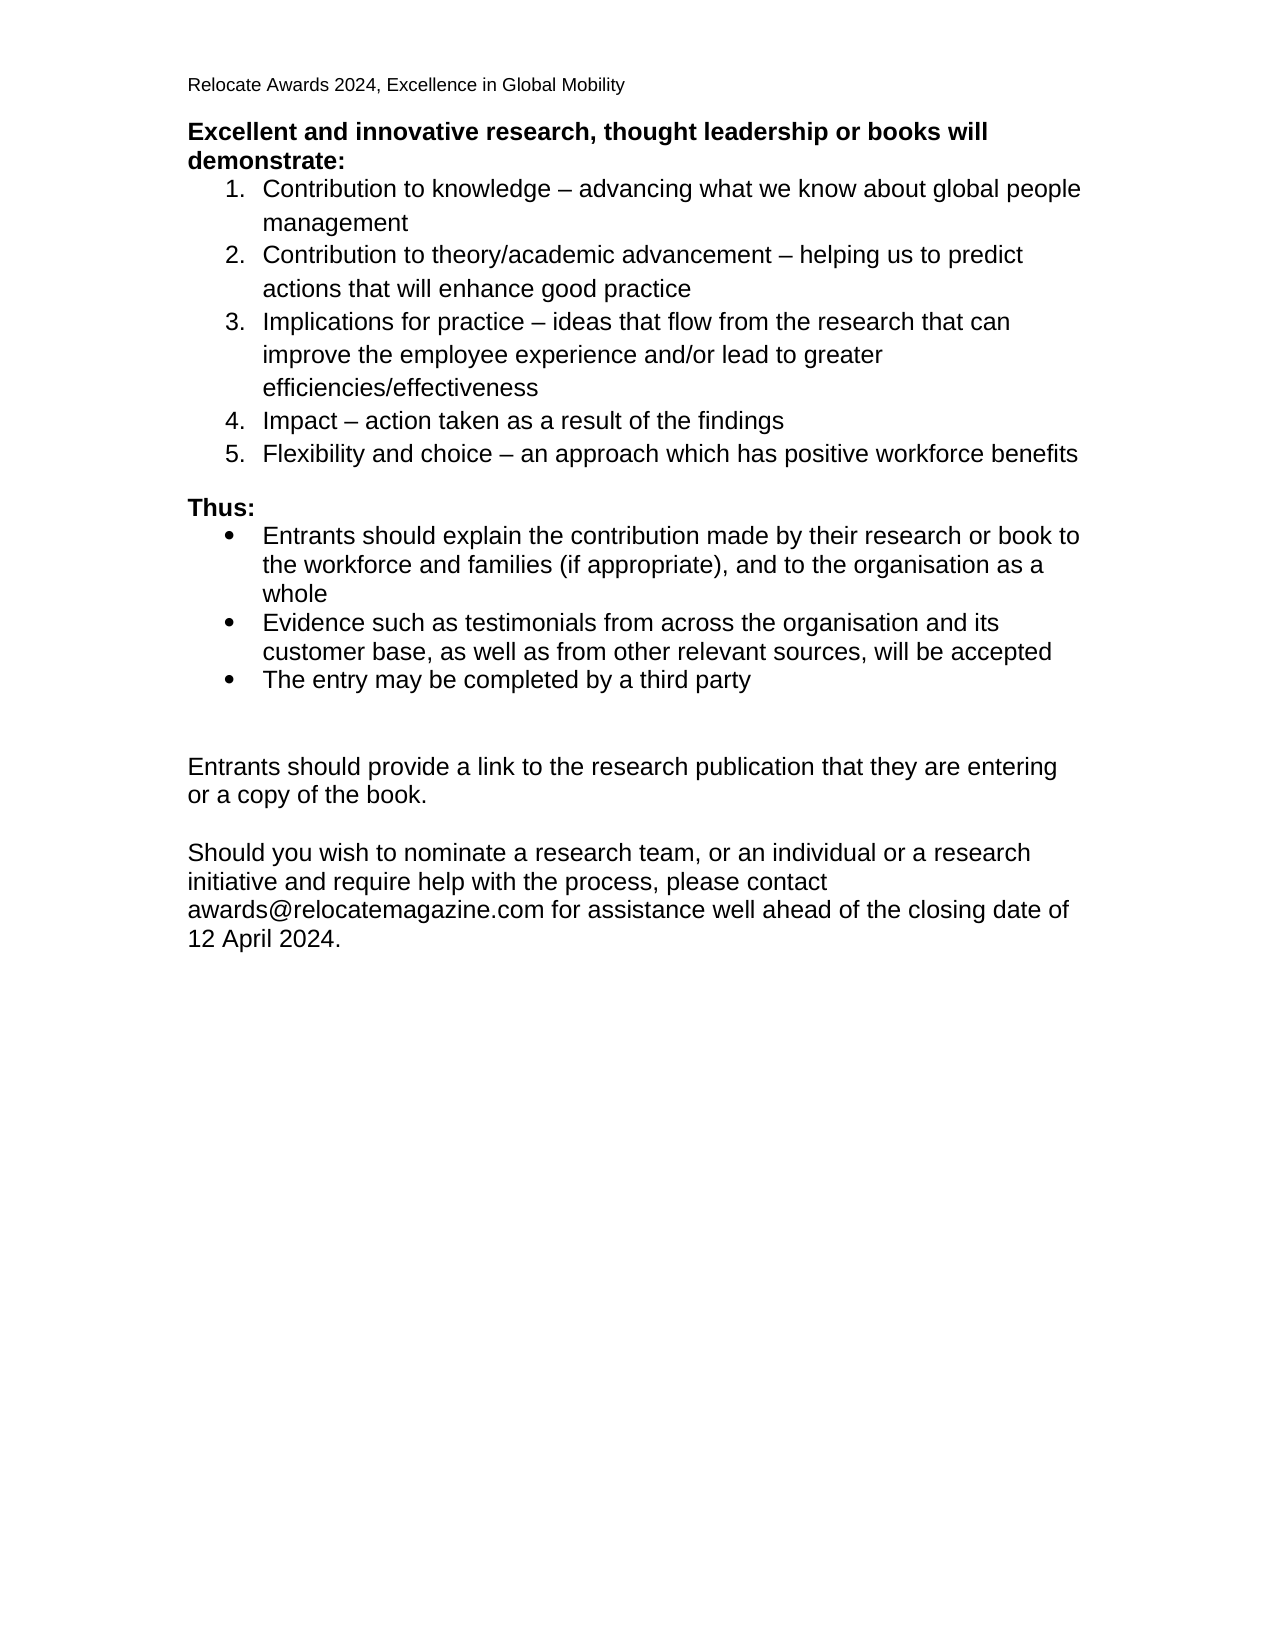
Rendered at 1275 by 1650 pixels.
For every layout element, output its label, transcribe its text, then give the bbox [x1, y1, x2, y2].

text Excellent and innovative research, thought leadership or books will demonstrate: [187, 117, 1088, 174]
text Entrants should provide a link to the research publication that they are entering or a copy of the book. [187, 752, 1088, 809]
list Entrants should explain the contribution made by their research or book to the workforce and families (if appropriate), and to the organisation as a whole [225, 521, 1088, 608]
list Contribution to theory/academic advancement – helping us to predict actions that will enhance good practice [225, 241, 1088, 302]
list Contribution to knowledge – advancing what we know about global people management [225, 174, 1088, 236]
text Thus: [187, 492, 1088, 521]
text Should you wish to nominate a research team, or an individual or a research initiative and require help with the process, please contact awards@relocatemagazine.com for assistance well ahead of the closing date of 12 April 2024. [187, 838, 1088, 953]
list The entry may be completed by a third party [225, 665, 1088, 694]
list Impact – action taken as a result of the findings [225, 406, 1088, 434]
list Evidence such as testimonials from across the organisation and its customer base, as well as from other relevant sources, will be accepted [225, 608, 1088, 665]
list Implications for practice – ideas that flow from the research that can improve the employee experience and/or lead to greater efficiencies/effectiveness [225, 307, 1088, 401]
list Flexibility and choice – an approach which has positive workforce benefits [225, 439, 1088, 467]
